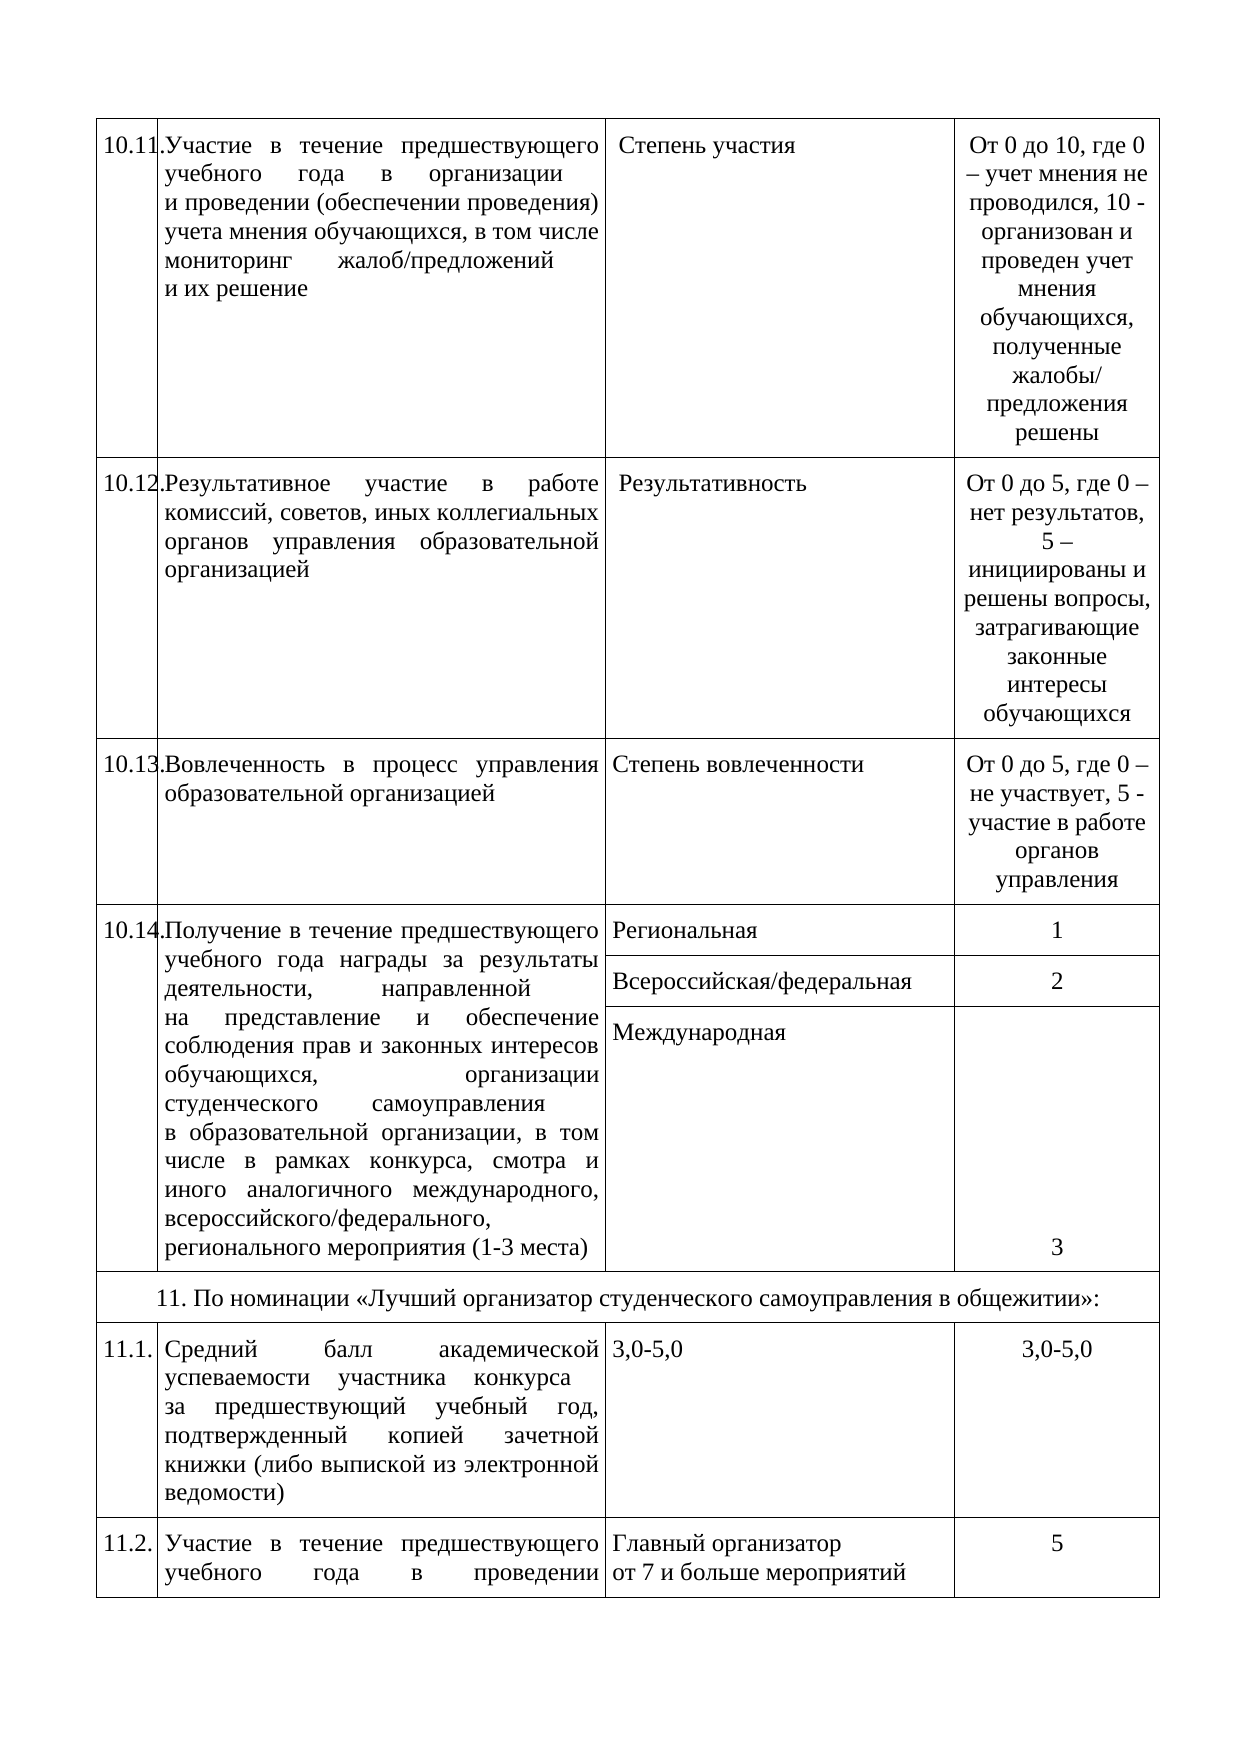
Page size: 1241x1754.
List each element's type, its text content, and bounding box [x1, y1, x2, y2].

table_cell Вовлеченность в процесс управления образовательной организацией [158, 739, 605, 904]
table_cell Международная [606, 1007, 954, 1271]
table_cell От 0 до 5, где 0 – не участвует, 5 - участие в работе органов управления [955, 739, 1159, 904]
table_cell [97, 1323, 157, 1517]
table_cell [97, 1518, 157, 1597]
table_cell Результативность [606, 458, 954, 738]
table_cell [97, 739, 157, 904]
table_cell 5 [955, 1518, 1159, 1597]
table_cell Участие в течение предшествующего учебного года в организации и проведении (обеспечении проведения) учета мнения обучающихся, в том числе мониторинг жалоб/предложений и их решение [158, 119, 605, 457]
table_cell Результативное участие в работе комиссий, советов, иных коллегиальных органов управления образовательной организацией [158, 458, 605, 738]
table_cell Получение в течение предшествующего учебного года награды за результаты деятельности, направленной на представление и обеспечение соблюдения прав и законных интересов обучающихся, организации студенческого самоуправления в образовательной организации, в том числе в рамках конкурса, смотра и иного аналогичного международного, всероссийского/федерального, регионального мероприятия (1-3 места) [158, 905, 605, 1271]
table_cell Степень участия [606, 119, 954, 457]
table_cell 3,0-5,0 [606, 1323, 954, 1517]
table_cell [97, 458, 157, 738]
table_cell Средний балл академической успеваемости участника конкурса за предшествующий учебный год, подтвержденный копией зачетной книжки (либо выпиской из электронной ведомости) [158, 1323, 605, 1517]
table_cell [97, 905, 157, 1271]
table_cell 3 [955, 1007, 1159, 1271]
table_cell По номинации «Лучший организатор студенческого самоуправления в общежитии»: [97, 1272, 1159, 1322]
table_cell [158, 1518, 605, 1597]
table_cell 2 [955, 956, 1159, 1006]
table_cell Региональная [606, 905, 954, 955]
table_cell Главный организатор от 7 и больше мероприятий [606, 1518, 954, 1597]
table_cell От 0 до 5, где 0 – нет результатов, 5 – инициированы и решены вопросы, затрагивающие законные интересы обучающихся [955, 458, 1159, 738]
table_cell 3,0-5,0 [955, 1323, 1159, 1517]
table_cell Всероссийская/федеральная [606, 956, 954, 1006]
table_cell От 0 до 10, где 0 – учет мнения не проводился, 10 - организован и проведен учет мнения обучающихся, полученные жалобы/ предложения решены [955, 119, 1159, 457]
table_cell [97, 119, 157, 457]
table_cell Степень вовлеченности [606, 739, 954, 904]
table_cell 1 [955, 905, 1159, 955]
